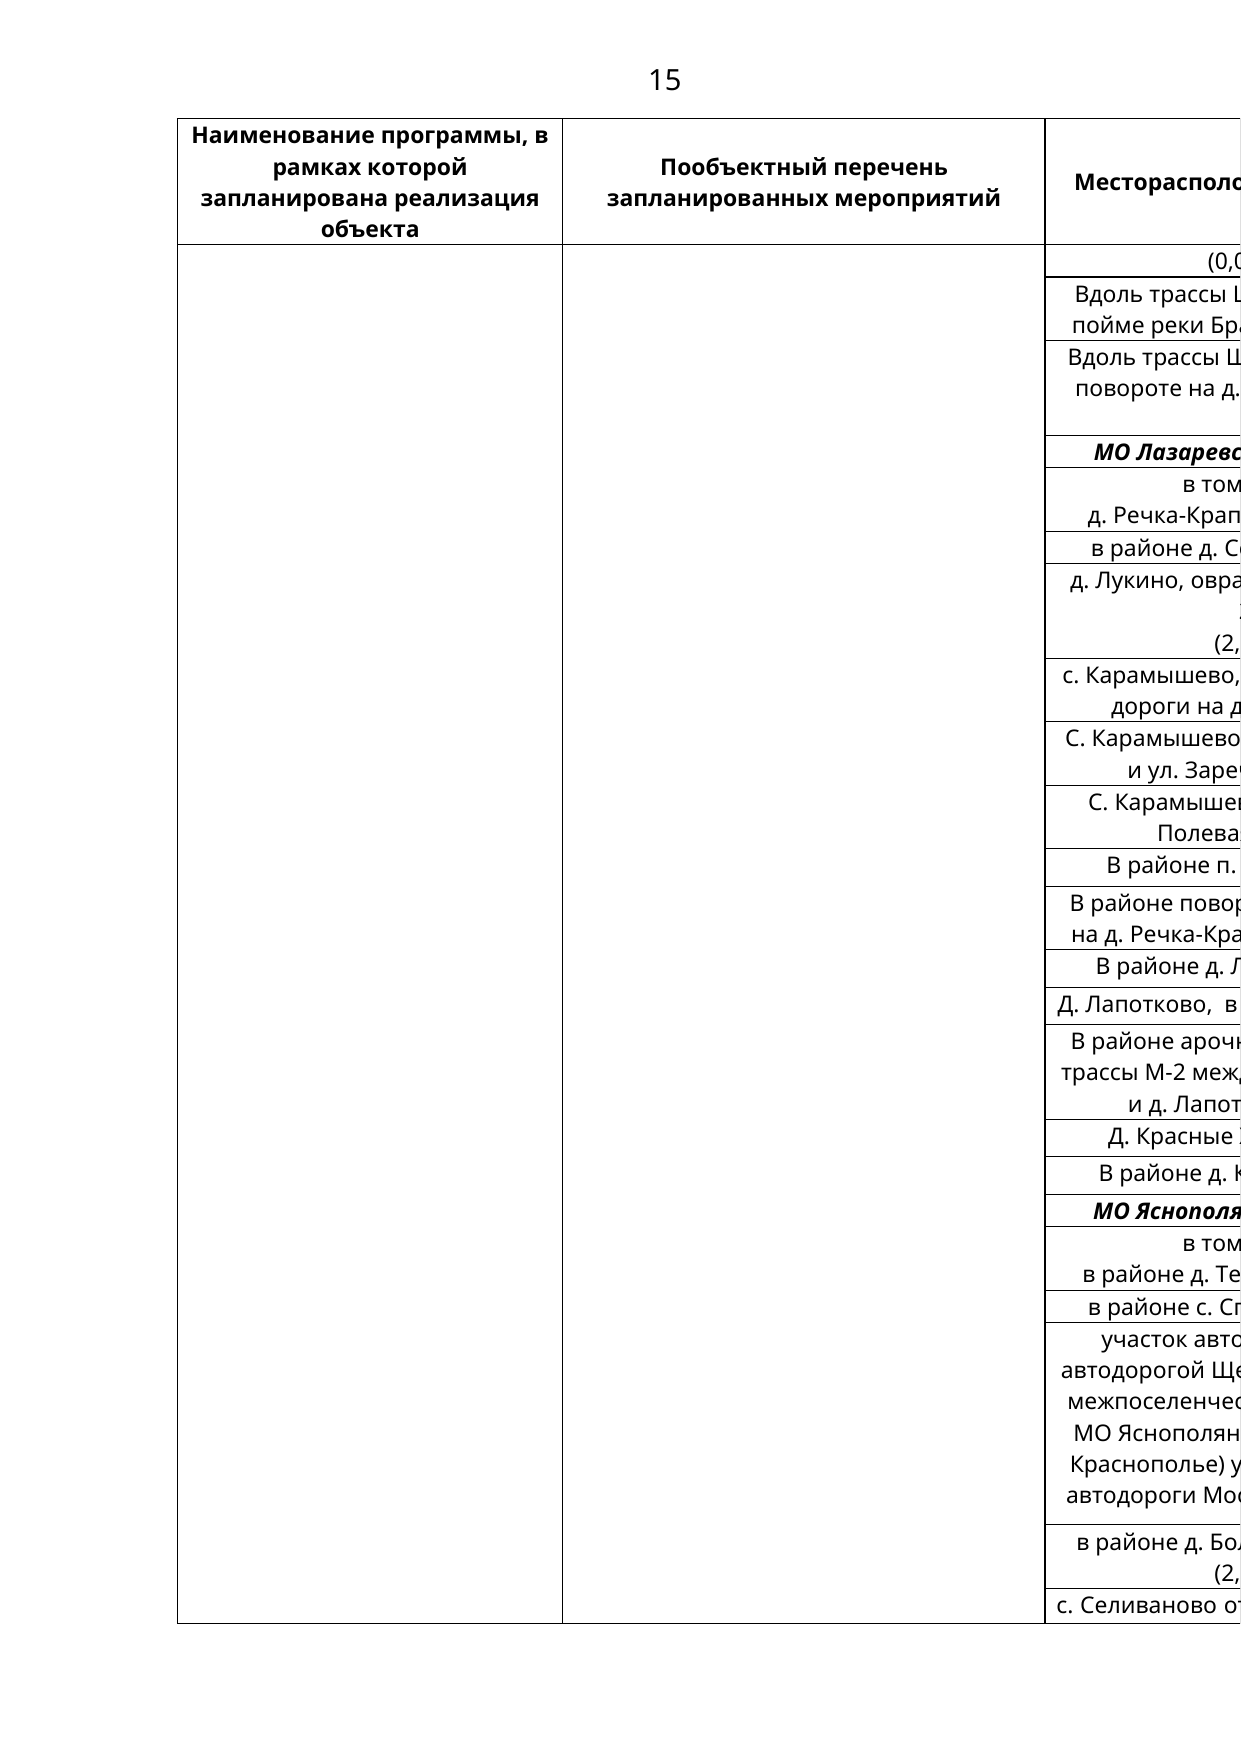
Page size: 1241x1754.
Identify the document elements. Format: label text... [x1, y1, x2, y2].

table_header Пообъектный перечень запланированных мероприятий [563, 119, 1044, 244]
table_cell с. Жердево, в районе пилорамы (0,03 га) [1046, 245, 1240, 276]
table_cell В районе арочной трубы 226 км трассы М-2 между с. Карамышево и д. Лапотково (0,2 га) [1046, 1025, 1240, 1119]
table_header Месторасположение объекта [1046, 119, 1240, 244]
table_cell С. Карамышево, в районе ул. Полевая (0,22 га) [1046, 786, 1240, 848]
table_cell в том числе: д. Речка-Крапивенка (0,95 га) [1046, 468, 1240, 531]
table_cell Вдоль трассы Щекино-Одоев, на повороте на д. Ястребовка (0,1) [1046, 341, 1240, 435]
table_cell Д. Лапотково, в районе д.1 (0,4 га) [1046, 988, 1240, 1024]
table_cell д. Лукино, овраг вблизи дома № 23 (2,2 га) [1046, 564, 1240, 658]
table_cell в районе д. Солова (1,103 га) [1046, 532, 1240, 563]
table_cell Вдоль трассы Щекино-Одоев, в пойме реки Брагин Верх (0,9 га) [1046, 278, 1240, 340]
table_cell Д. Красные Холмы (0,7 га) [1046, 1120, 1240, 1156]
table_cell МО Яснополянское: (47,8 га) [1046, 1195, 1240, 1226]
table_cell В районе поворота с трассы М-2 на д. Речка-Крапивенка (0,05 га) [1046, 887, 1240, 949]
table_cell МО Лазаревское: (12,243 га) [1046, 436, 1240, 467]
table_cell участок автодороги между автодорогой Щекино-Воздремо и межпоселенческой автодорогой МО Яснополянское (д. Краснополье) участок дороги от автодороги Москва-Крым (0,3 га) [1046, 1323, 1240, 1524]
table_cell в районе д. Большая Браженка (2,7 га) [1046, 1525, 1240, 1588]
table_cell в районе с. Спасское (0,05 га) [1046, 1291, 1240, 1322]
table_cell В районе п. Пруды (1,4 га) [1046, 849, 1240, 886]
table_cell В районе д. Лукино (1,17 га) [1046, 950, 1240, 987]
table_cell В районе д. Крутое (2,05 га) [1046, 1157, 1240, 1194]
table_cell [1046, 1589, 1240, 1623]
table_header Наименование программы, в рамках которой запланирована реализация объекта [178, 119, 562, 244]
table_cell с. Карамышево, в районе моста и дороги на д. Туры (0,8 га) [1046, 659, 1240, 721]
table_cell в том числе: в районе д. Телятинки (0,5 га) [1046, 1227, 1240, 1289]
table_cell С. Карамышево, в районе свалки и ул. Заречной (1,0 га) [1046, 722, 1240, 785]
